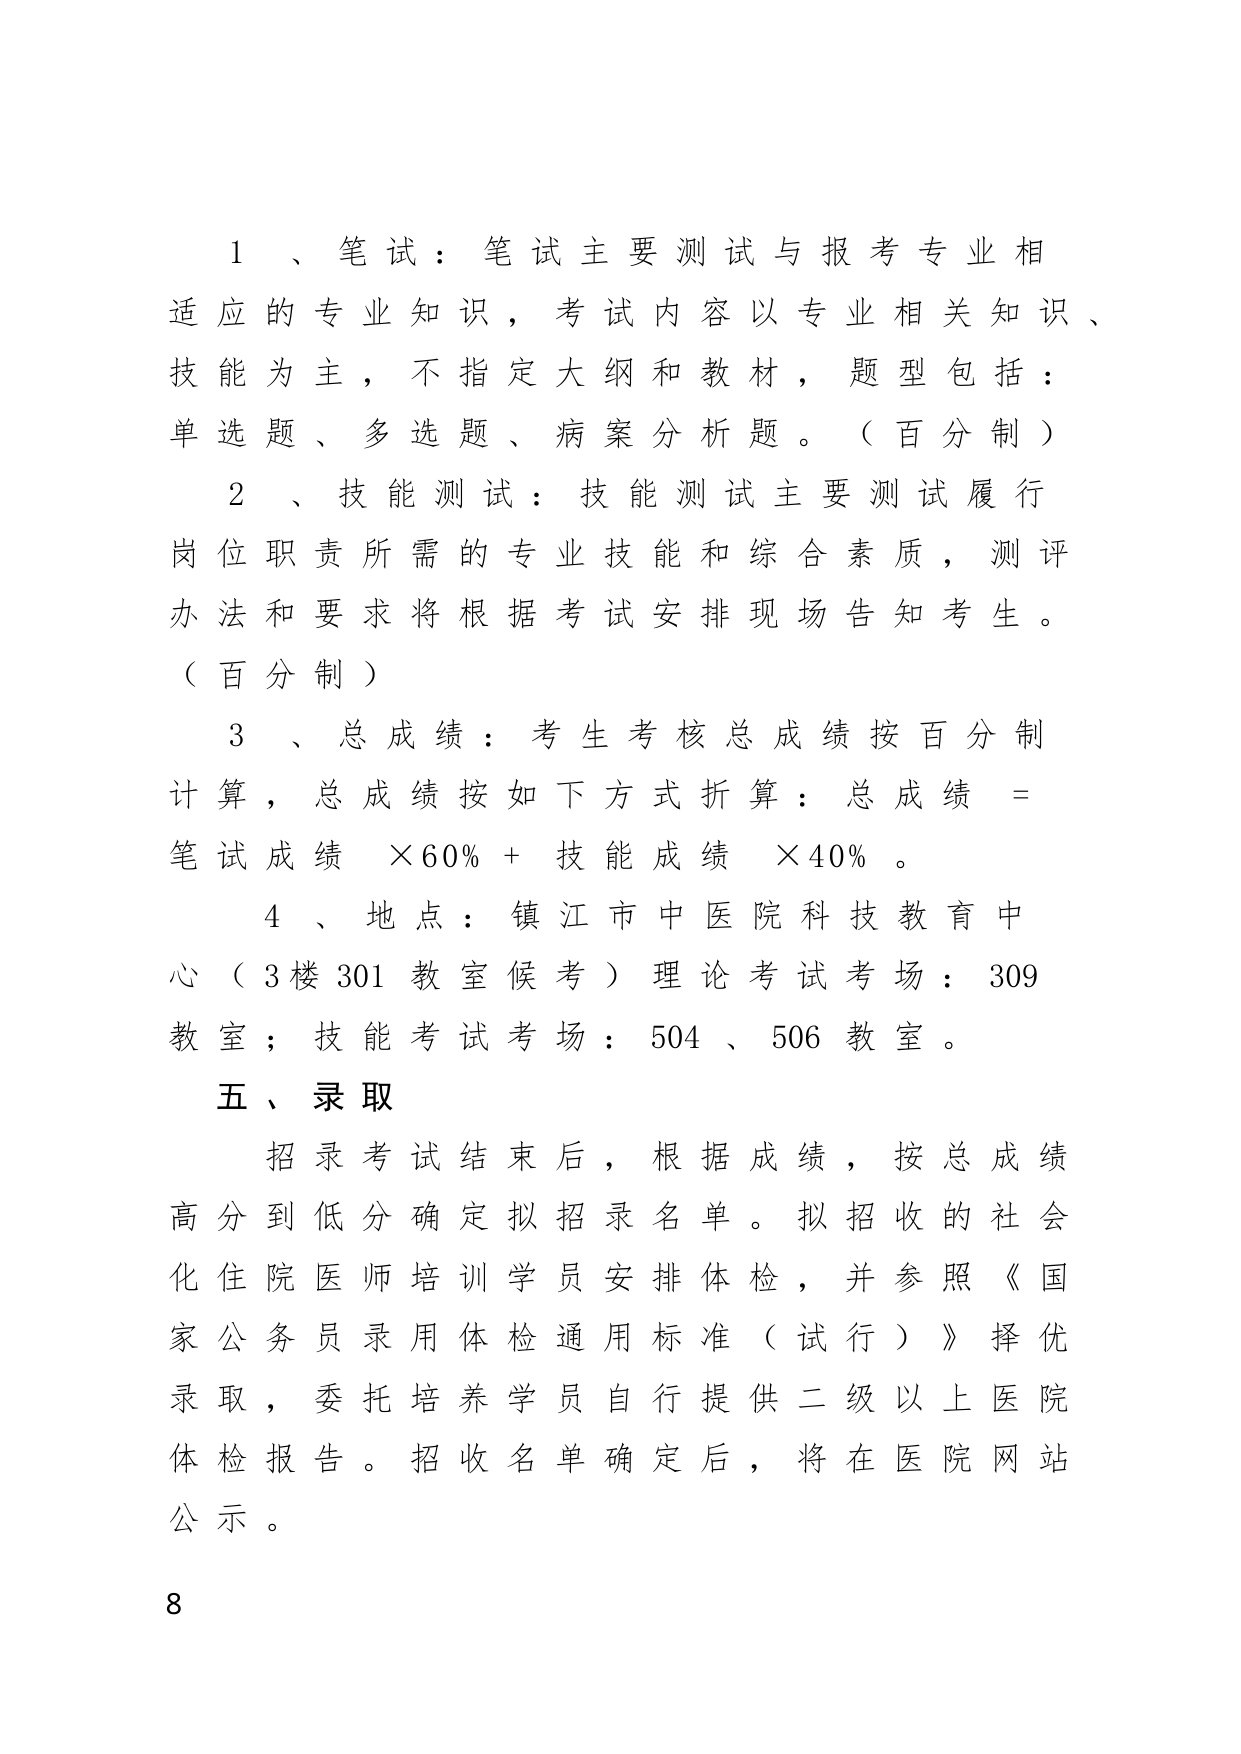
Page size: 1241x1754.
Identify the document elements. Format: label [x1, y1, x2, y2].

text [167, 219, 1085, 883]
text [167, 883, 1085, 1546]
